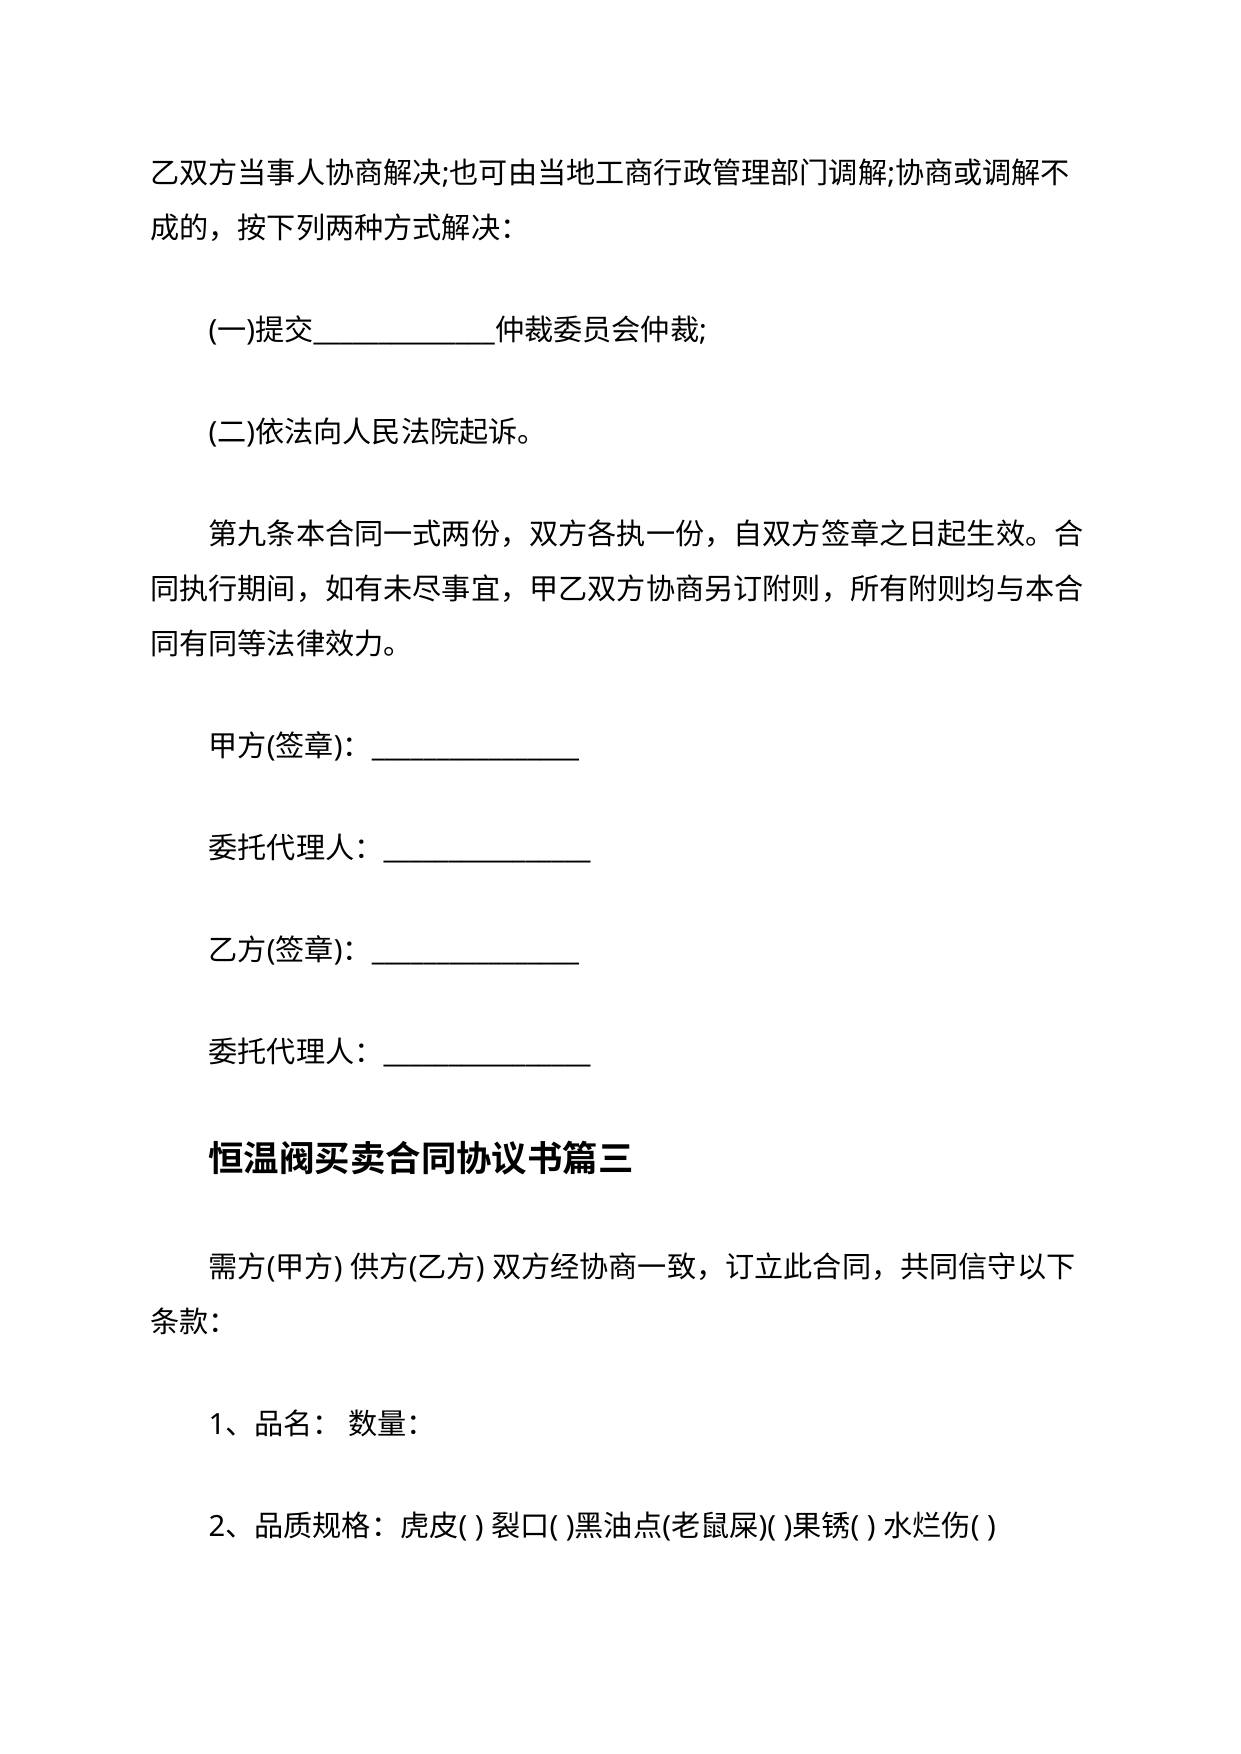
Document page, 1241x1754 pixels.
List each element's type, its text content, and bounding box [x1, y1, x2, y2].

text 2、品质规格：虎皮( ) 裂口( )黑油点(老鼠屎)( )果锈( ) 水烂伤( ) [150, 1502, 1090, 1545]
text (二)依法向人民法院起诉。 [150, 409, 1090, 451]
text 恒温阀买卖合同协议书篇三 [150, 1130, 1090, 1181]
text 乙方(签章)：________________ [150, 926, 1090, 969]
text (一)提交______________仲裁委员会仲裁; [150, 307, 1090, 349]
text 需方(甲方) 供方(乙方) 双方经协商一致，订立此合同，共同信守以下条款： [150, 1244, 1090, 1341]
text 委托代理人：________________ [150, 824, 1090, 867]
text 甲方(签章)：________________ [150, 722, 1090, 765]
text 第九条本合同一式两份，双方各执一份，自双方签章之日起生效。合同执行期间，如有未尽事宜，甲乙双方协商另订附则，所有附则均与本合同有同等法律效力。 [150, 511, 1090, 663]
text 委托代理人：________________ [150, 1028, 1090, 1071]
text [150, 150, 1090, 247]
text 1、品名： 数量： [150, 1400, 1090, 1443]
